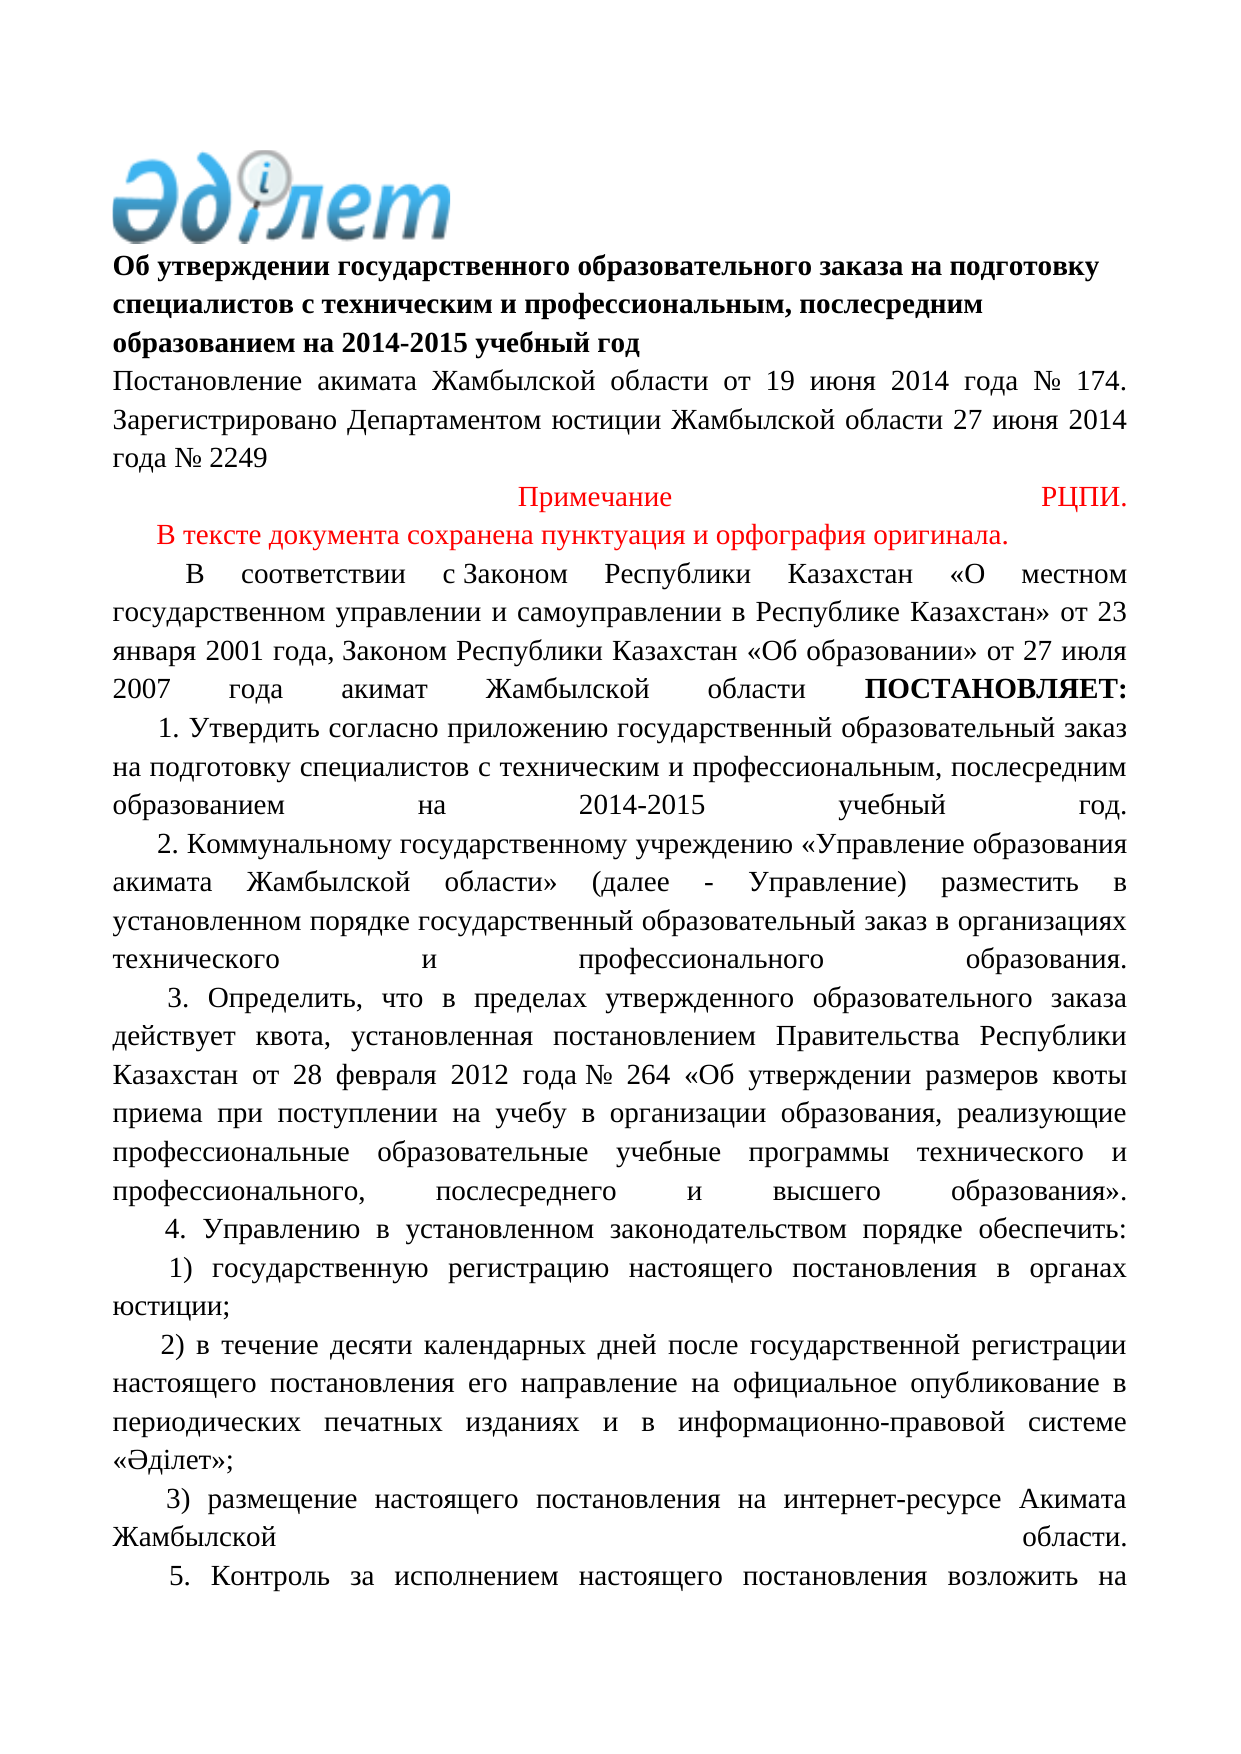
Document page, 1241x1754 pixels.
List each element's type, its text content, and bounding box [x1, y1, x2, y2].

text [112, 556, 1128, 1592]
text Об утверждении государственного образовательного заказа на подготовку специалистов с техническим и профессиональным, послесредним образованием на 2014-2015 учебный год [112, 248, 1128, 358]
picture [112, 150, 451, 244]
text Примечание РЦПИ. В тексте документа сохранена пунктуация и орфография оригинала. [112, 479, 1128, 551]
text Постановление акимата Жамбылской области от 19 июня 2014 года № 174. Зарегистрировано Департаментом юстиции Жамбылской области 27 июня 2014 года № 2249 [112, 363, 1128, 474]
